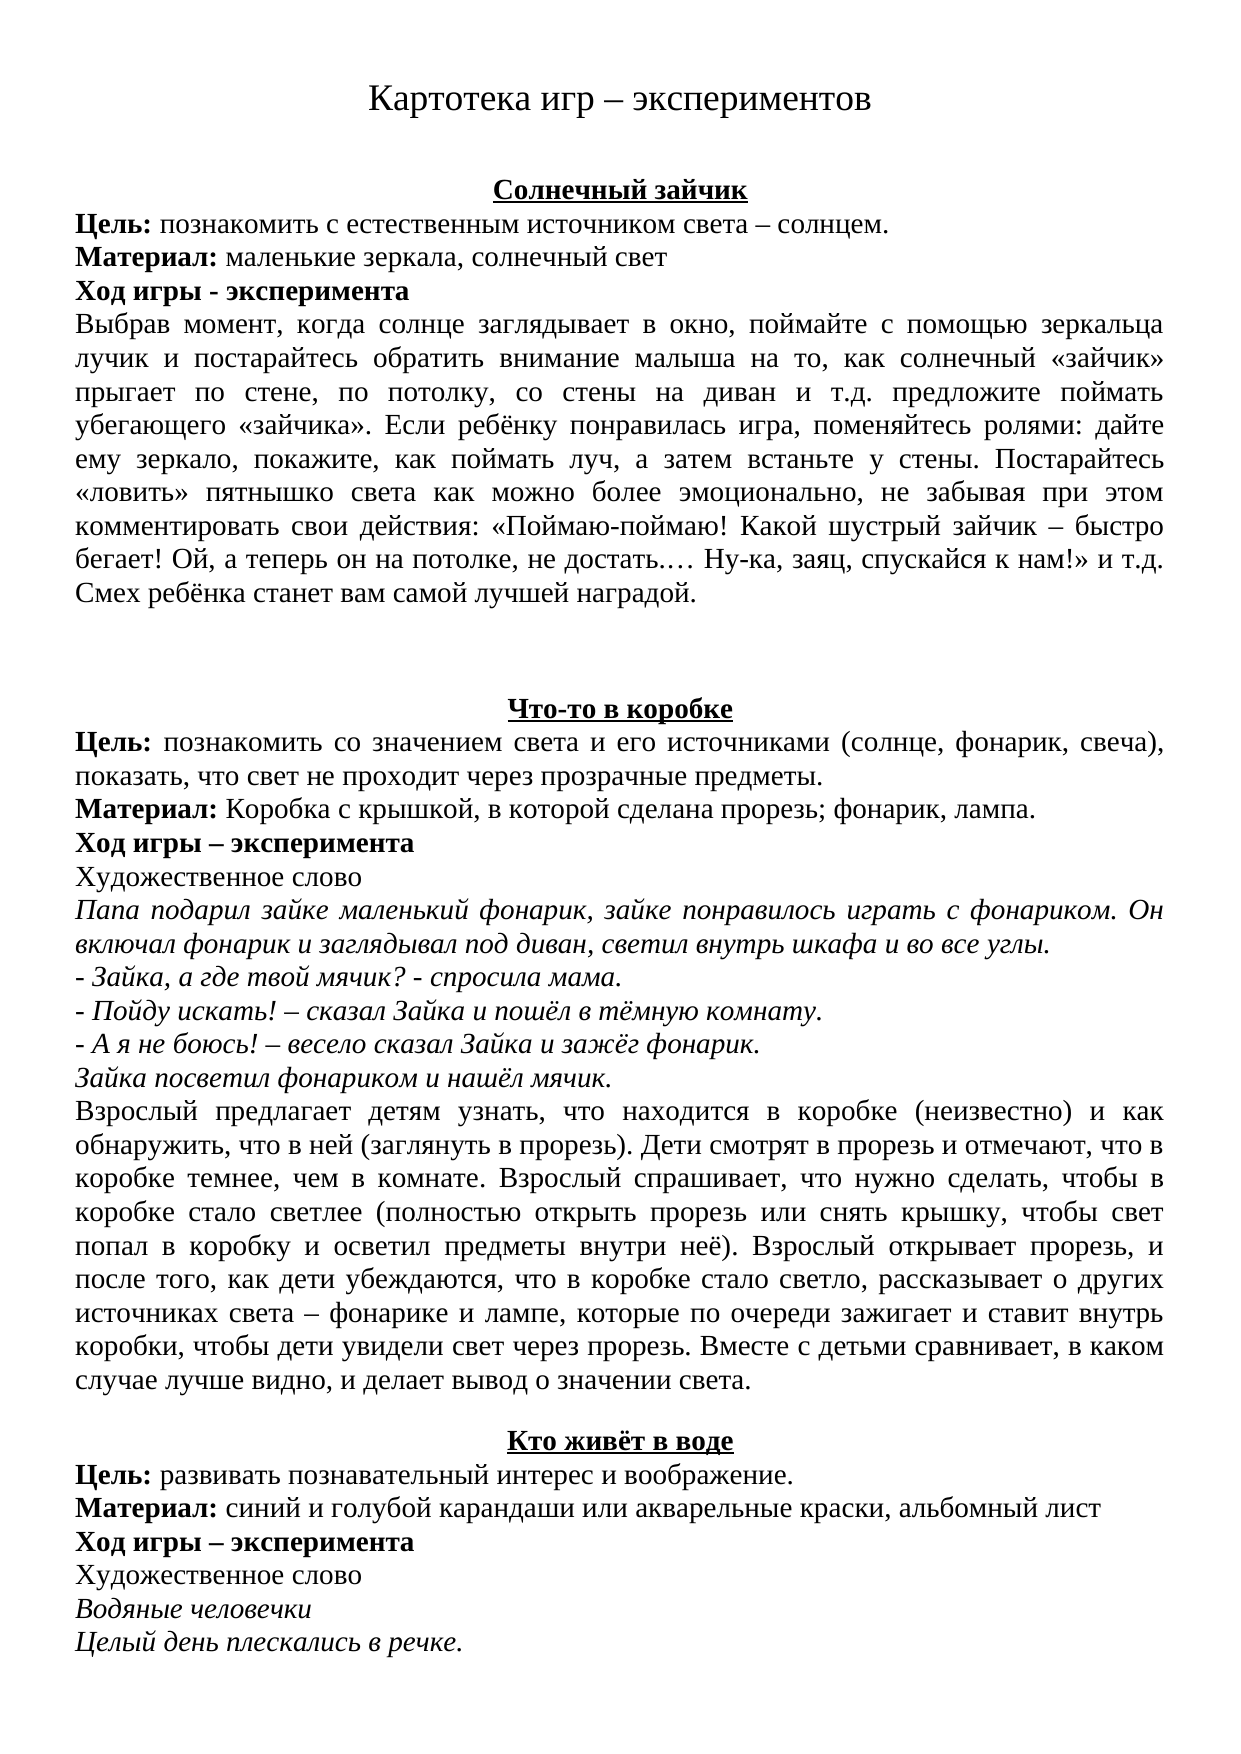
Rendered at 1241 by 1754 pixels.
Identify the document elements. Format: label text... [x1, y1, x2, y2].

text Ход игры – эксперимента [75, 825, 1165, 859]
text Материал: маленькие зеркала, солнечный свет [75, 239, 1165, 273]
text - А я не боюсь! – весело сказал Зайка и зажёг фонарик. [75, 1026, 1165, 1060]
text - Пойду искать! – сказал Зайка и пошёл в тёмную комнату. [75, 993, 1165, 1026]
text Материал: Коробка с крышкой, в которой сделана прорезь; фонарик, лампа. [75, 792, 1165, 825]
text Художественное слово [75, 859, 1165, 892]
text Целый день плескались в речке. [75, 1624, 1165, 1658]
text Водяные человечки [75, 1591, 1165, 1624]
text Художественное слово [75, 1557, 1165, 1591]
text Картотека игр – экспериментов [75, 75, 1165, 118]
text Материал: синий и голубой карандаши или акварельные краски, альбомный лист [75, 1490, 1165, 1524]
text Ход игры – эксперимента [75, 1524, 1165, 1557]
text Что-то в коробке [75, 691, 1165, 724]
text Зайка посветил фонариком и нашёл мячик. [75, 1060, 1165, 1093]
text Солнечный зайчик [75, 172, 1165, 206]
text - Зайка, а где твой мячик? - спросила мама. [75, 959, 1165, 993]
text Цель: познакомить со значением света и его источниками (солнце, фонарик, свеча), показать, что свет не проходит через прозрачные предметы. [75, 724, 1165, 792]
text Взрослый предлагает детям узнать, что находится в коробке (неизвестно) и как обнаружить, что в ней (заглянуть в прорезь). Дети смотрят в прорезь и отмечают, что в коробке темнее, чем в комнате. Взрослый спрашивает, что нужно сделать, чтобы в коробке стало светлее (полностью открыть прорезь или снять крышку, чтобы свет попал в коробку и осветил предметы внутри неё). Взрослый открывает прорезь, и после того, как дети убеждаются, что в коробке стало светло, рассказывает о других источниках света – фонарике и лампе, которые по очереди зажигает и ставит внутрь коробки, чтобы дети увидели свет через прорезь. Вместе с детьми сравнивает, в каком случае лучше видно, и делает вывод о значении света. [75, 1093, 1165, 1395]
text Ход игры - эксперимента [75, 273, 1165, 307]
text Папа подарил зайке маленький фонарик, зайке понравилось играть с фонариком. Он включал фонарик и заглядывал под диван, светил внутрь шкафа и во все углы. [75, 892, 1165, 959]
text Цель: познакомить с естественным источником света – солнцем. [75, 206, 1165, 239]
text Выбрав момент, когда солнце заглядывает в окно, поймайте с помощью зеркальца лучик и постарайтесь обратить внимание малыша на то, как солнечный «зайчик» прыгает по стене, по потолку, со стены на диван и т.д. предложите поймать убегающего «зайчика». Если ребёнку понравилась игра, поменяйтесь ролями: дайте ему зеркало, покажите, как поймать луч, а затем встаньте у стены. Постарайтесь «ловить» пятнышко света как можно более эмоционально, не забывая при этом комментировать свои действия: «Поймаю-поймаю! Какой шустрый зайчик – быстро бегает! Ой, а теперь он на потолке, не достать.… Ну-ка, заяц, спускайся к нам!» и т.д. Смех ребёнка станет вам самой лучшей наградой. [75, 307, 1165, 608]
text Кто живёт в воде [75, 1423, 1165, 1457]
text Цель: развивать познавательный интерес и воображение. [75, 1457, 1165, 1490]
